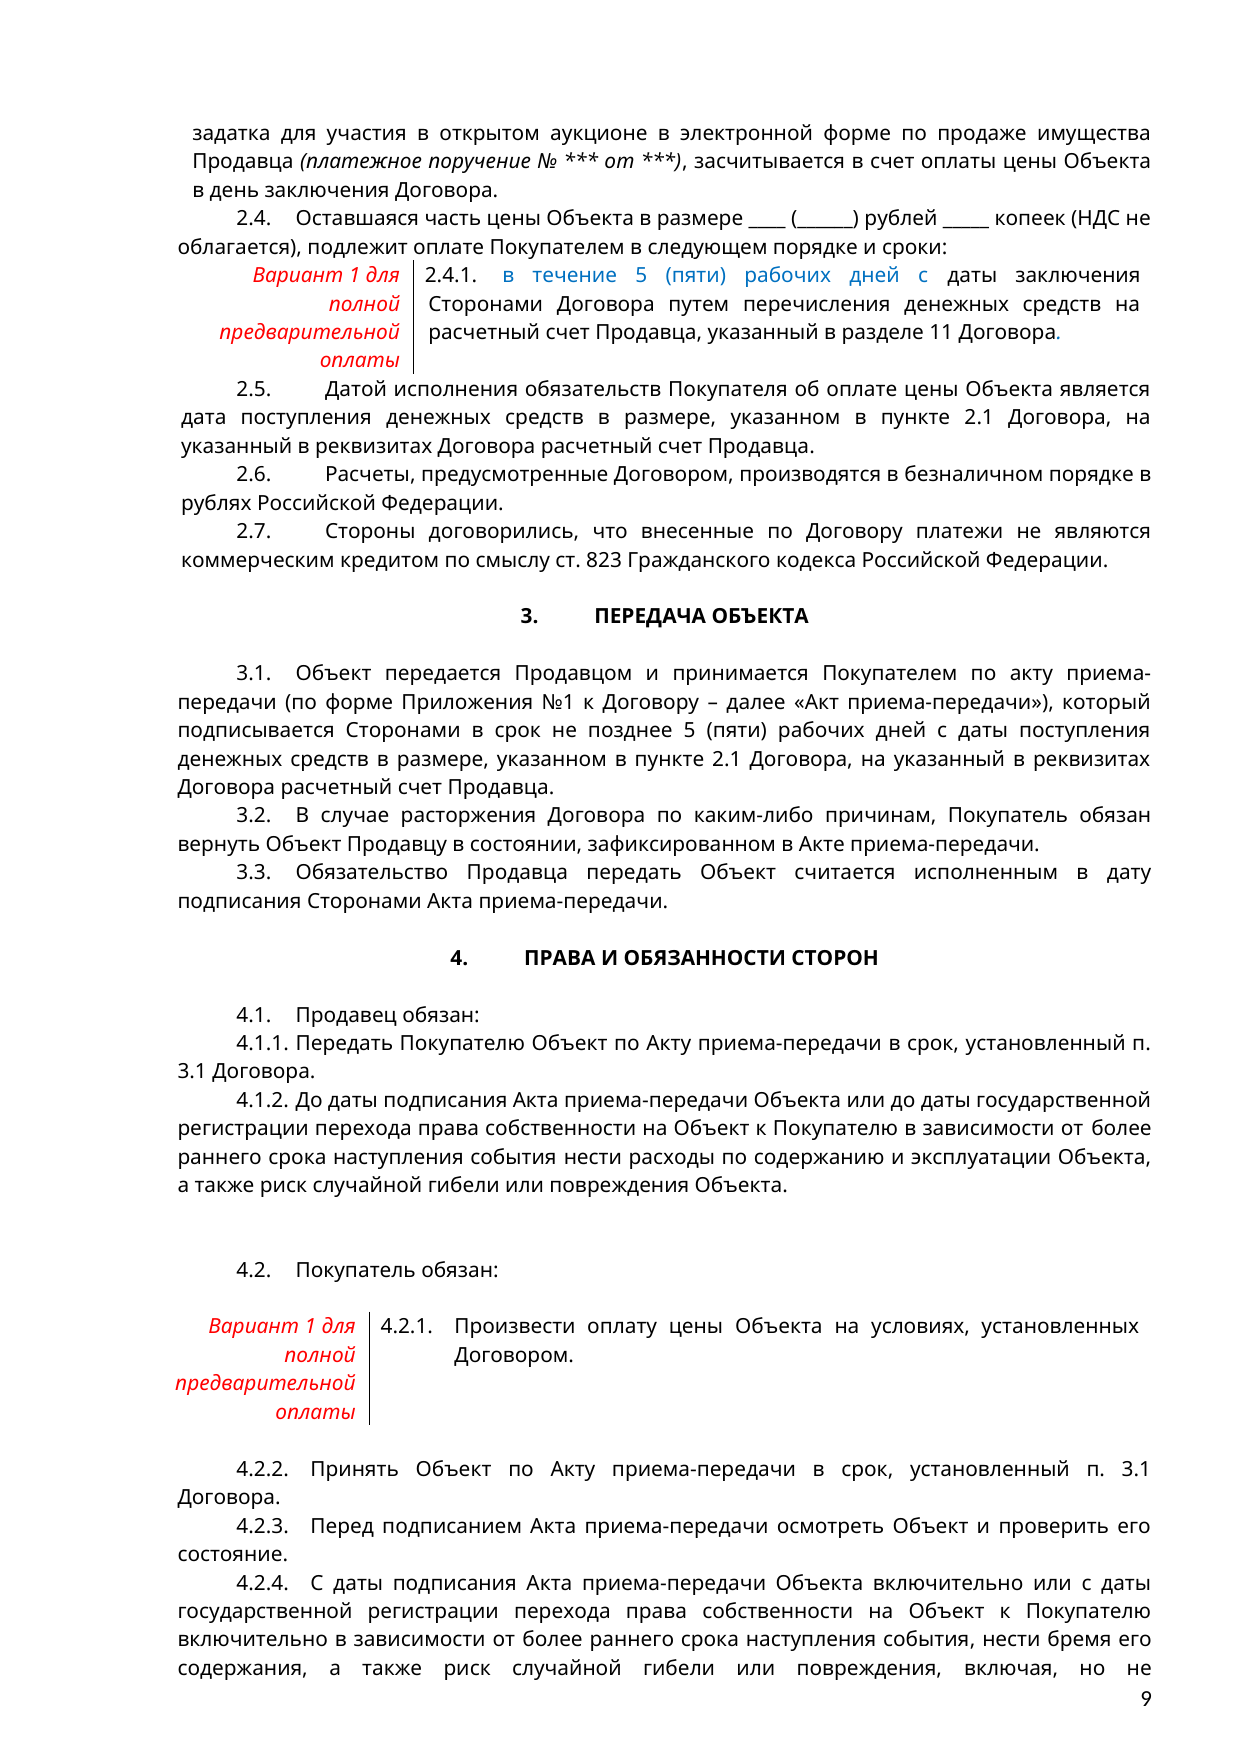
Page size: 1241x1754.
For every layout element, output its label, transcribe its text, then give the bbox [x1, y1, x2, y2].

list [177, 118, 1152, 203]
list Принять Объект по Акту приема-передачи в срок, установленный п. 3.1 Договора. [177, 1454, 1152, 1511]
list Стороны договорились, что внесенные по Договору платежи не являются коммерческим кредитом по смыслу ст. 823 Гражданского кодекса Российской Федерации. [181, 516, 1152, 573]
list Датой исполнения обязательств Покупателя об оплате цены Объекта является дата поступления денежных средств в размере, указанном в пункте 2.1 Договора, на указанный в реквизитах Договора расчетный счет Продавца. [181, 374, 1152, 459]
table_header Вариант 1 для полной предварительной оплаты [177, 260, 413, 374]
list ПРАВА И ОБЯЗАННОСТИ СТОРОН [177, 943, 1152, 971]
list Оставшаяся часть цены Объекта в размере ____ (______) рублей _____ копеек (НДС не облагается), подлежит оплате Покупателем в следующем порядке и сроки: [177, 203, 1152, 260]
list Объект передается Продавцом и принимается Покупателем по акту приема-передачи (по форме Приложения №1 к Договору – далее «Акт приема-передачи»), который подписывается Сторонами в срок не позднее 5 (пяти) рабочих дней с даты поступления денежных средств в размере, указанном в пункте 2.1 Договора, на указанный в реквизитах Договора расчетный счет Продавца. [177, 658, 1152, 801]
table_header Вариант 1 для полной предварительной оплаты [133, 1312, 369, 1425]
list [177, 1568, 1152, 1681]
list Покупатель обязан: [177, 1255, 1152, 1284]
list В случае расторжения Договора по каким-либо причинам, Покупатель обязан вернуть Объект Продавцу в состоянии, зафиксированном в Акте приема-передачи. [177, 801, 1152, 857]
table_header в течение 5 (пяти) рабочих дней с даты заключения Сторонами Договора путем перечисления денежных средств на расчетный счет Продавца, указанный в разделе 11 Договора. [414, 260, 1152, 374]
list До даты подписания Акта приема-передачи Объекта или до даты государственной регистрации перехода права собственности на Объект к Покупателю в зависимости от более раннего срока наступления события нести расходы по содержанию и эксплуатации Объекта, а также риск случайной гибели или повреждения Объекта. [177, 1085, 1152, 1199]
list ПЕРЕДАЧА ОБЪЕКТА [177, 602, 1152, 630]
list Передать Покупателю Объект по Акту приема-передачи в срок, установленный п. 3.1 Договора. [177, 1028, 1152, 1085]
list Перед подписанием Акта приема-передачи осмотреть Объект и проверить его состояние. [177, 1511, 1152, 1568]
list Расчеты, предусмотренные Договором, производятся в безналичном порядке в рублях Российской Федерации. [181, 459, 1152, 516]
table_header Произвести оплату цены Объекта на условиях, установленных Договором. [370, 1312, 1151, 1425]
list Продавец обязан: [177, 1000, 1152, 1028]
list Обязательство Продавца передать Объект считается исполненным в дату подписания Сторонами Акта приема-передачи. [177, 857, 1152, 914]
